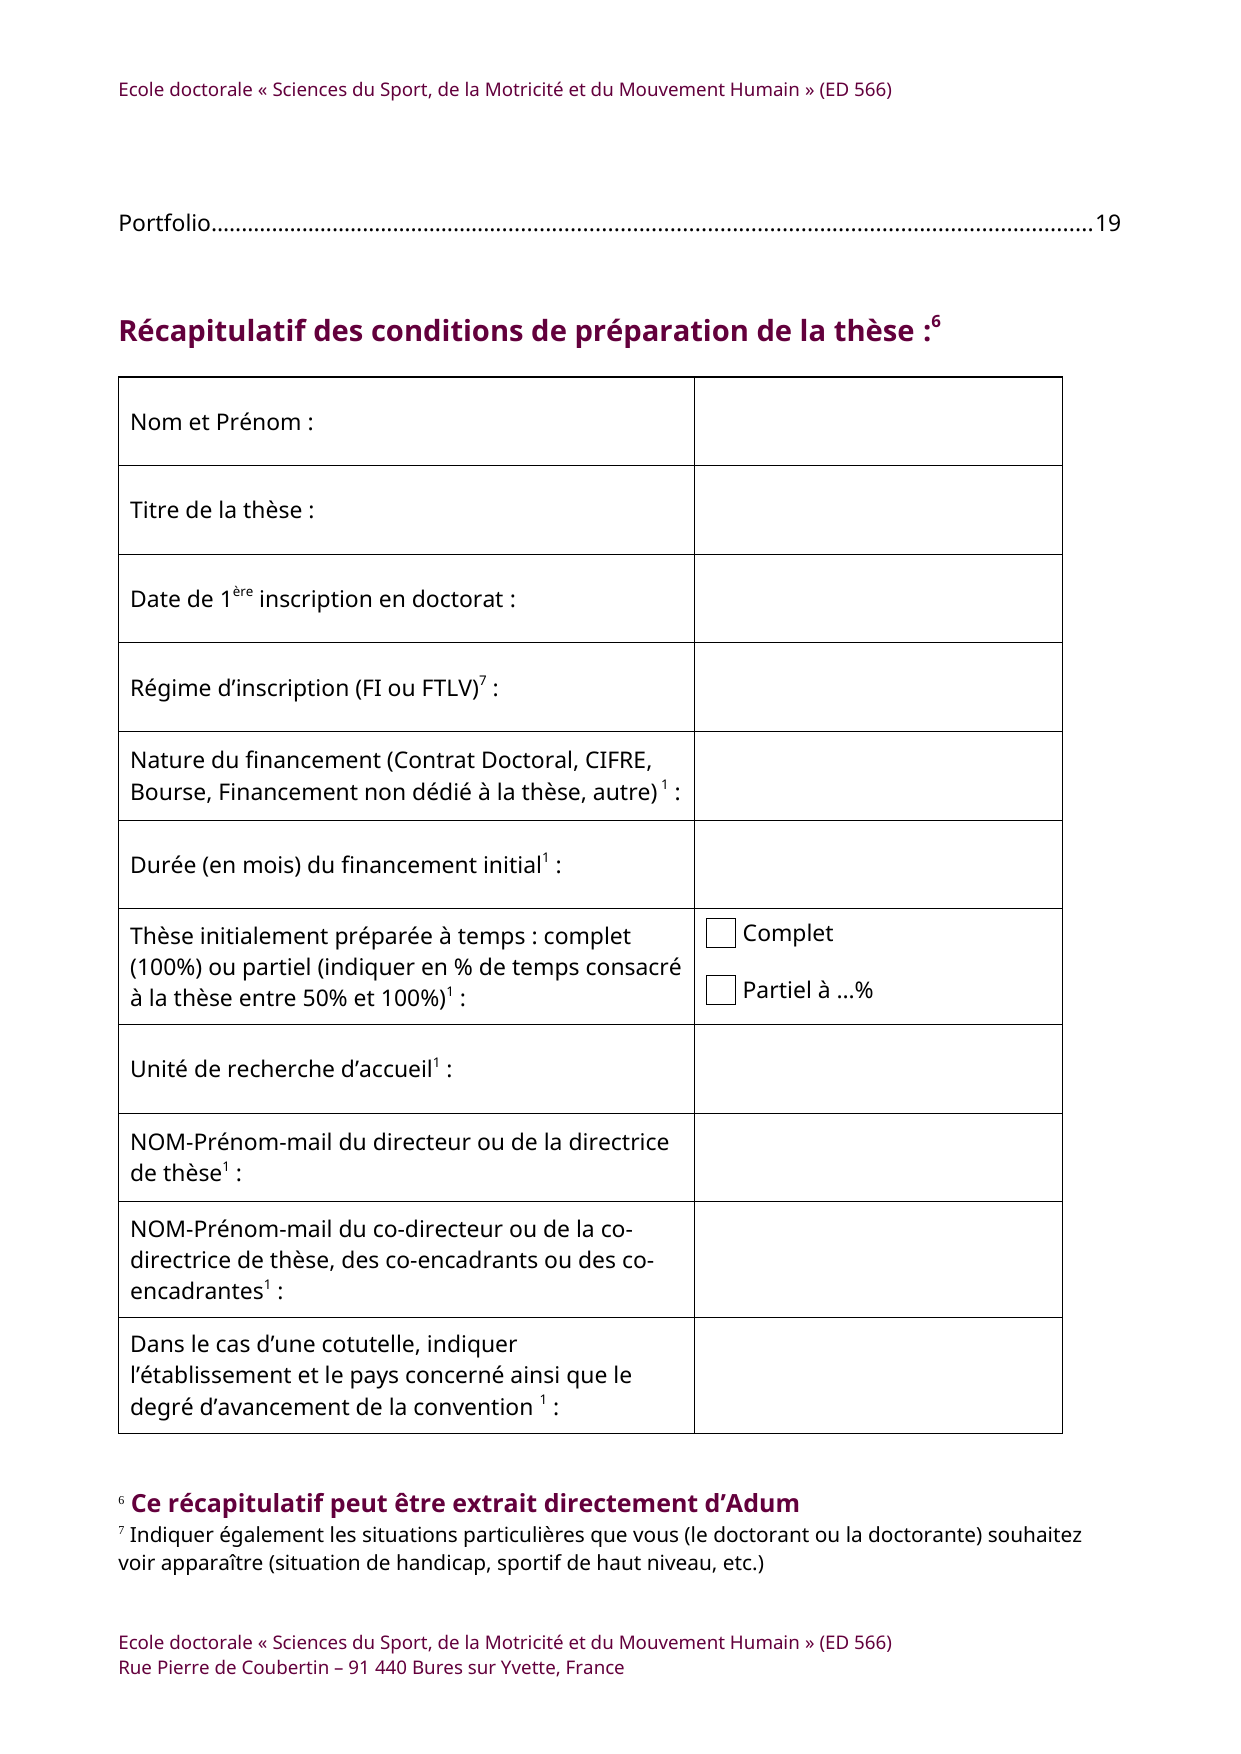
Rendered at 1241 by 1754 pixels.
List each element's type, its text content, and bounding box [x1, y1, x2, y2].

table_cell [695, 1114, 1062, 1201]
table_cell Nature du financement (Contrat Doctoral, CIFRE, Bourse, Financement non dédié à la thèse, autre) 1 : [119, 732, 694, 819]
table_cell [695, 466, 1062, 554]
table_cell Régime d’inscription (FI ou FTLV) : [119, 643, 694, 731]
table_cell Date de 1ère inscription en doctorat : [119, 555, 694, 642]
subtitle Récapitulatif des conditions de préparation de la thèse : [118, 310, 1122, 349]
table_cell [695, 1318, 1062, 1432]
table_cell [695, 732, 1062, 819]
table_header [695, 378, 1062, 465]
table_cell Thèse initialement préparée à temps : complet (100%) ou partiel (indiquer en % de temps consacré à la thèse entre 50% et 100%)1 : [119, 909, 694, 1024]
table_cell NOM-Prénom-mail du directeur ou de la directrice de thèse1 : [119, 1114, 694, 1201]
table_cell NOM-Prénom-mail du co-directeur ou de la co-directrice de thèse, des co-encadrants ou des co-encadrantes1 : [119, 1202, 694, 1317]
table_header Nom et Prénom : [119, 378, 694, 465]
table_cell [695, 821, 1062, 908]
table_cell Unité de recherche d’accueil1 : [119, 1025, 694, 1112]
table_cell Titre de la thèse : [119, 466, 694, 554]
table_cell Durée (en mois) du financement initial1 : [119, 821, 694, 908]
table_cell [695, 1202, 1062, 1317]
table_cell [695, 643, 1062, 731]
table_cell Complet Partiel à …% [695, 909, 1062, 1024]
table_cell Dans le cas d’une cotutelle, indiquer l’établissement et le pays concerné ainsi que le degré d’avancement de la convention 1 : [119, 1318, 694, 1432]
table_cell [695, 555, 1062, 642]
table_cell [695, 1025, 1062, 1112]
